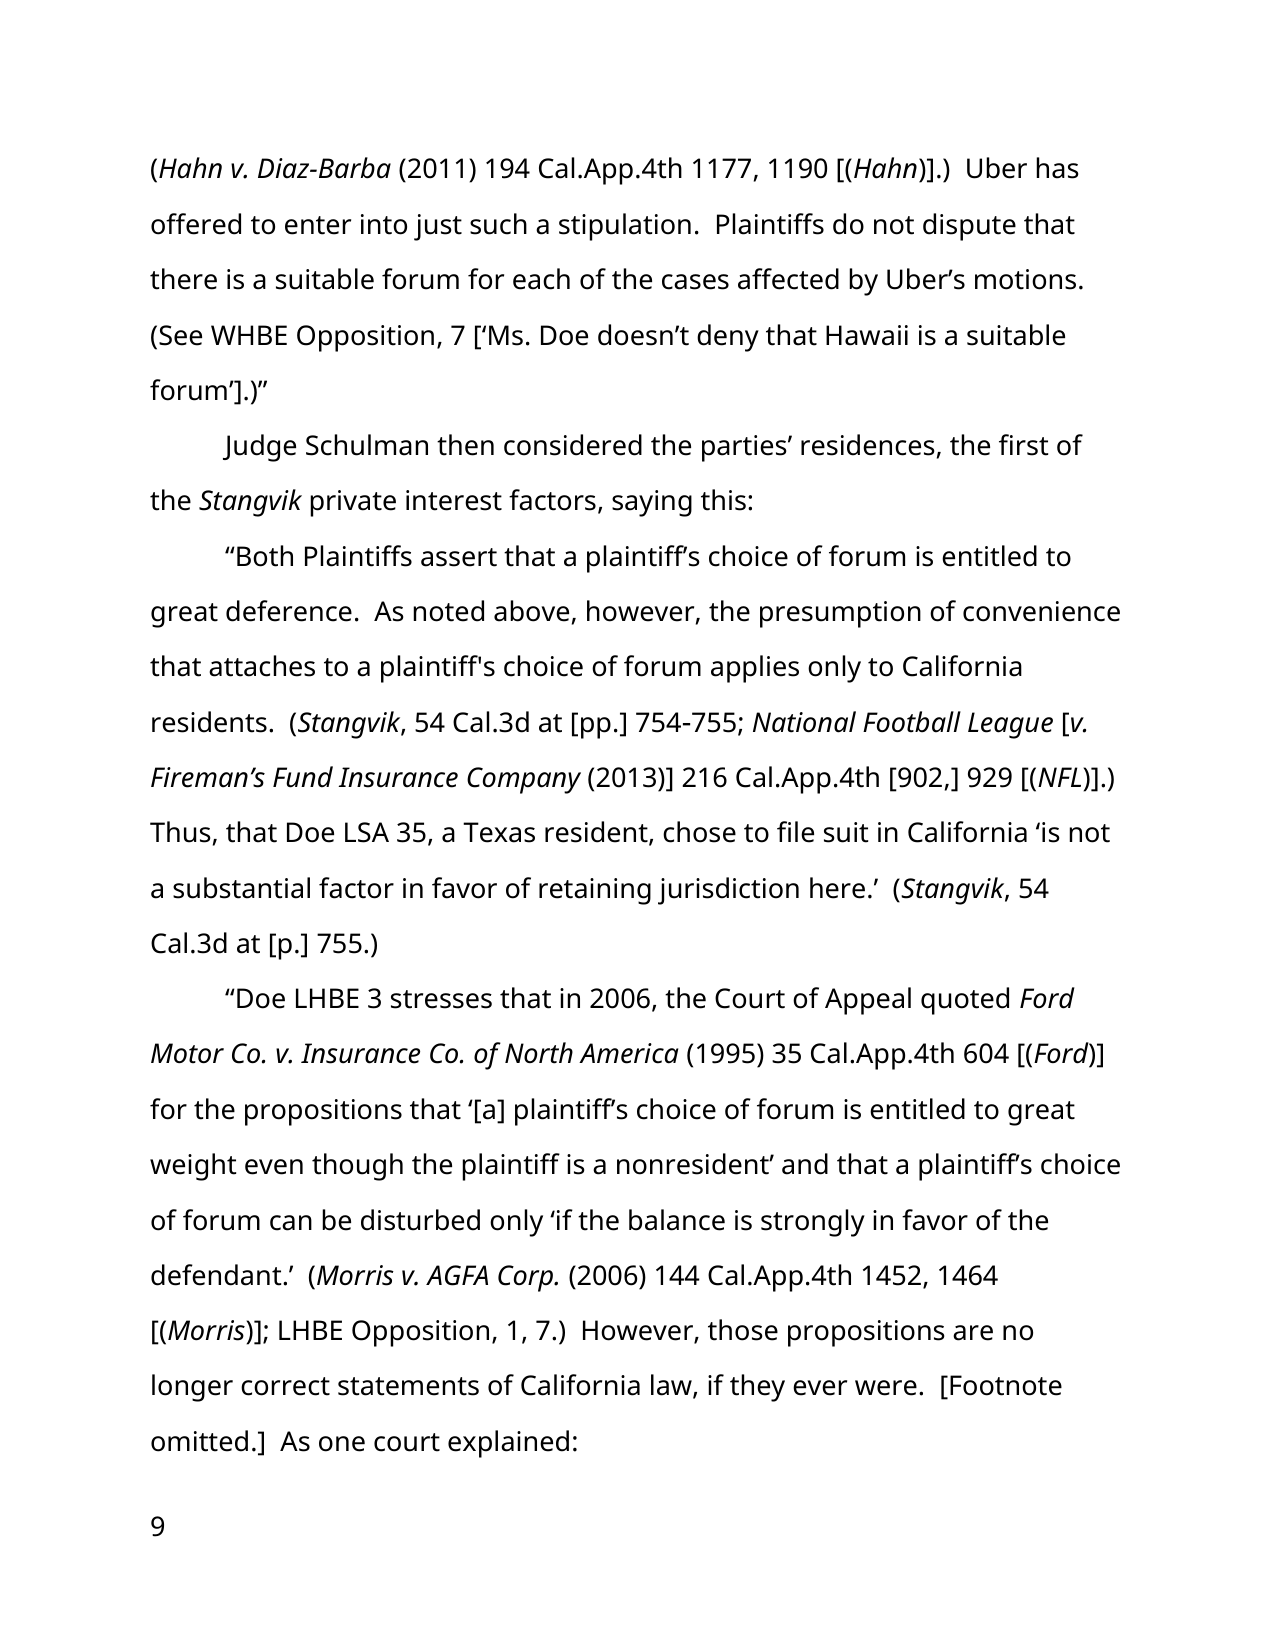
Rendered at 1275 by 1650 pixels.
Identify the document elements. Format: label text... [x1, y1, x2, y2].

text “Doe LHBE 3 stresses that in 2006, the Court of Appeal quoted Ford Motor Co. v. Insurance Co. of North America (1995) 35 Cal.App.4th 604 [(Ford)] for the propositions that ‘[a] plaintiff’s choice of forum is entitled to great weight even though the plaintiff is a nonresident’ and that a plaintiff’s choice of forum can be disturbed only ‘if the balance is strongly in favor of the defendant.’ (Morris v. AGFA Corp. (2006) 144 Cal.App.4th 1452, 1464 [(Morris)]; LHBE Opposition, 1, 7.) However, those propositions are no longer correct statements of California law, if they ever were. [Footnote omitted.] As one court explained: [150, 980, 1125, 1459]
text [150, 150, 1125, 408]
text Judge Schulman then considered the parties’ residences, the first of the Stangvik private interest factors, saying this: [150, 427, 1125, 519]
text “Both Plaintiffs assert that a plaintiff’s choice of forum is entitled to great deference. As noted above, however, the presumption of convenience that attaches to a plaintiff's choice of forum applies only to California residents. (Stangvik, 54 Cal.3d at [pp.] 754755; National Football League [v. Fireman’s Fund Insurance Company (2013)] 216 Cal.App.4th [902,] 929 [(NFL)].) Thus, that Doe LSA 35, a Texas resident, chose to file suit in California ‘is not a substantial factor in favor of retaining jurisdiction here.’ (Stangvik, 54 Cal.3d at [p.] 755.) [150, 537, 1125, 961]
